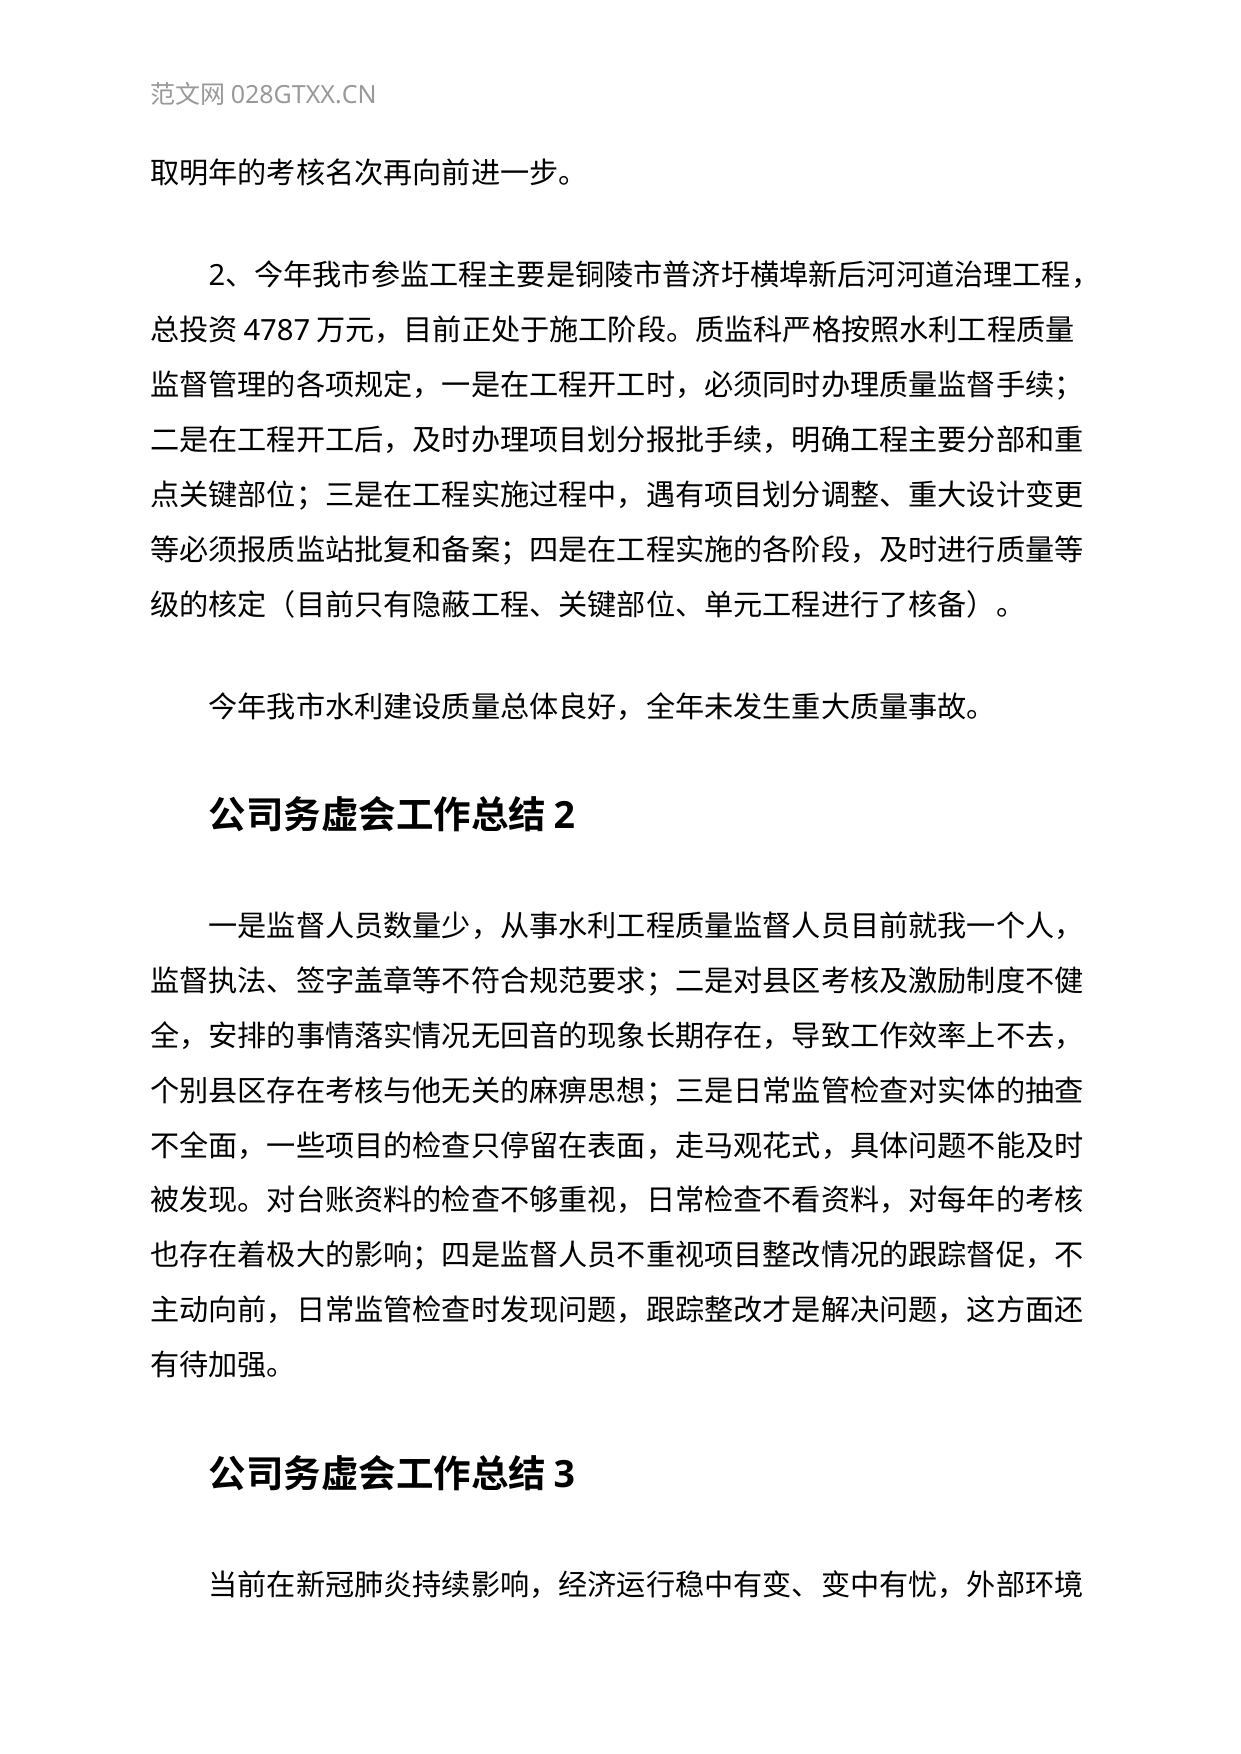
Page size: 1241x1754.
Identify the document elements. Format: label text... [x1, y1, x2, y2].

text 今年我市水利建设质量总体良好，全年未发生重大质量事故。 [150, 683, 1090, 725]
text 公司务虚会工作总结2 [150, 785, 1090, 839]
text 一是监督人员数量少，从事水利工程质量监督人员目前就我一个人，监督执法、签字盖章等不符合规范要求；二是对县区考核及激励制度不健全，安排的事情落实情况无回音的现象长期存在，导致工作效率上不去，个别县区存在考核与他无关的麻痹思想；三是日常监管检查对实体的抽查不全面，一些项目的检查只停留在表面，走马观花式，具体问题不能及时被发现。对台账资料的检查不够重视，日常检查不看资料，对每年的考核也存在着极大的影响；四是监督人员不重视项目整改情况的跟踪督促，不主动向前，日常监管检查时发现问题，跟踪整改才是解决问题，这方面还有待加强。 [150, 902, 1090, 1384]
text 2、今年我市参监工程主要是铜陵市普济圩横埠新后河河道治理工程，总投资4787万元，目前正处于施工阶段。质监科严格按照水利工程质量监督管理的各项规定，一是在工程开工时，必须同时办理质量监督手续；二是在工程开工后，及时办理项目划分报批手续，明确工程主要分部和重点关键部位；三是在工程实施过程中，遇有项目划分调整、重大设计变更等必须报质监站批复和备案；四是在工程实施的各阶段，及时进行质量等级的核定（目前只有隐蔽工程、关键部位、单元工程进行了核备）。 [150, 252, 1090, 624]
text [150, 150, 1090, 192]
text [150, 1561, 1090, 1603]
text 公司务虚会工作总结3 [150, 1443, 1090, 1498]
